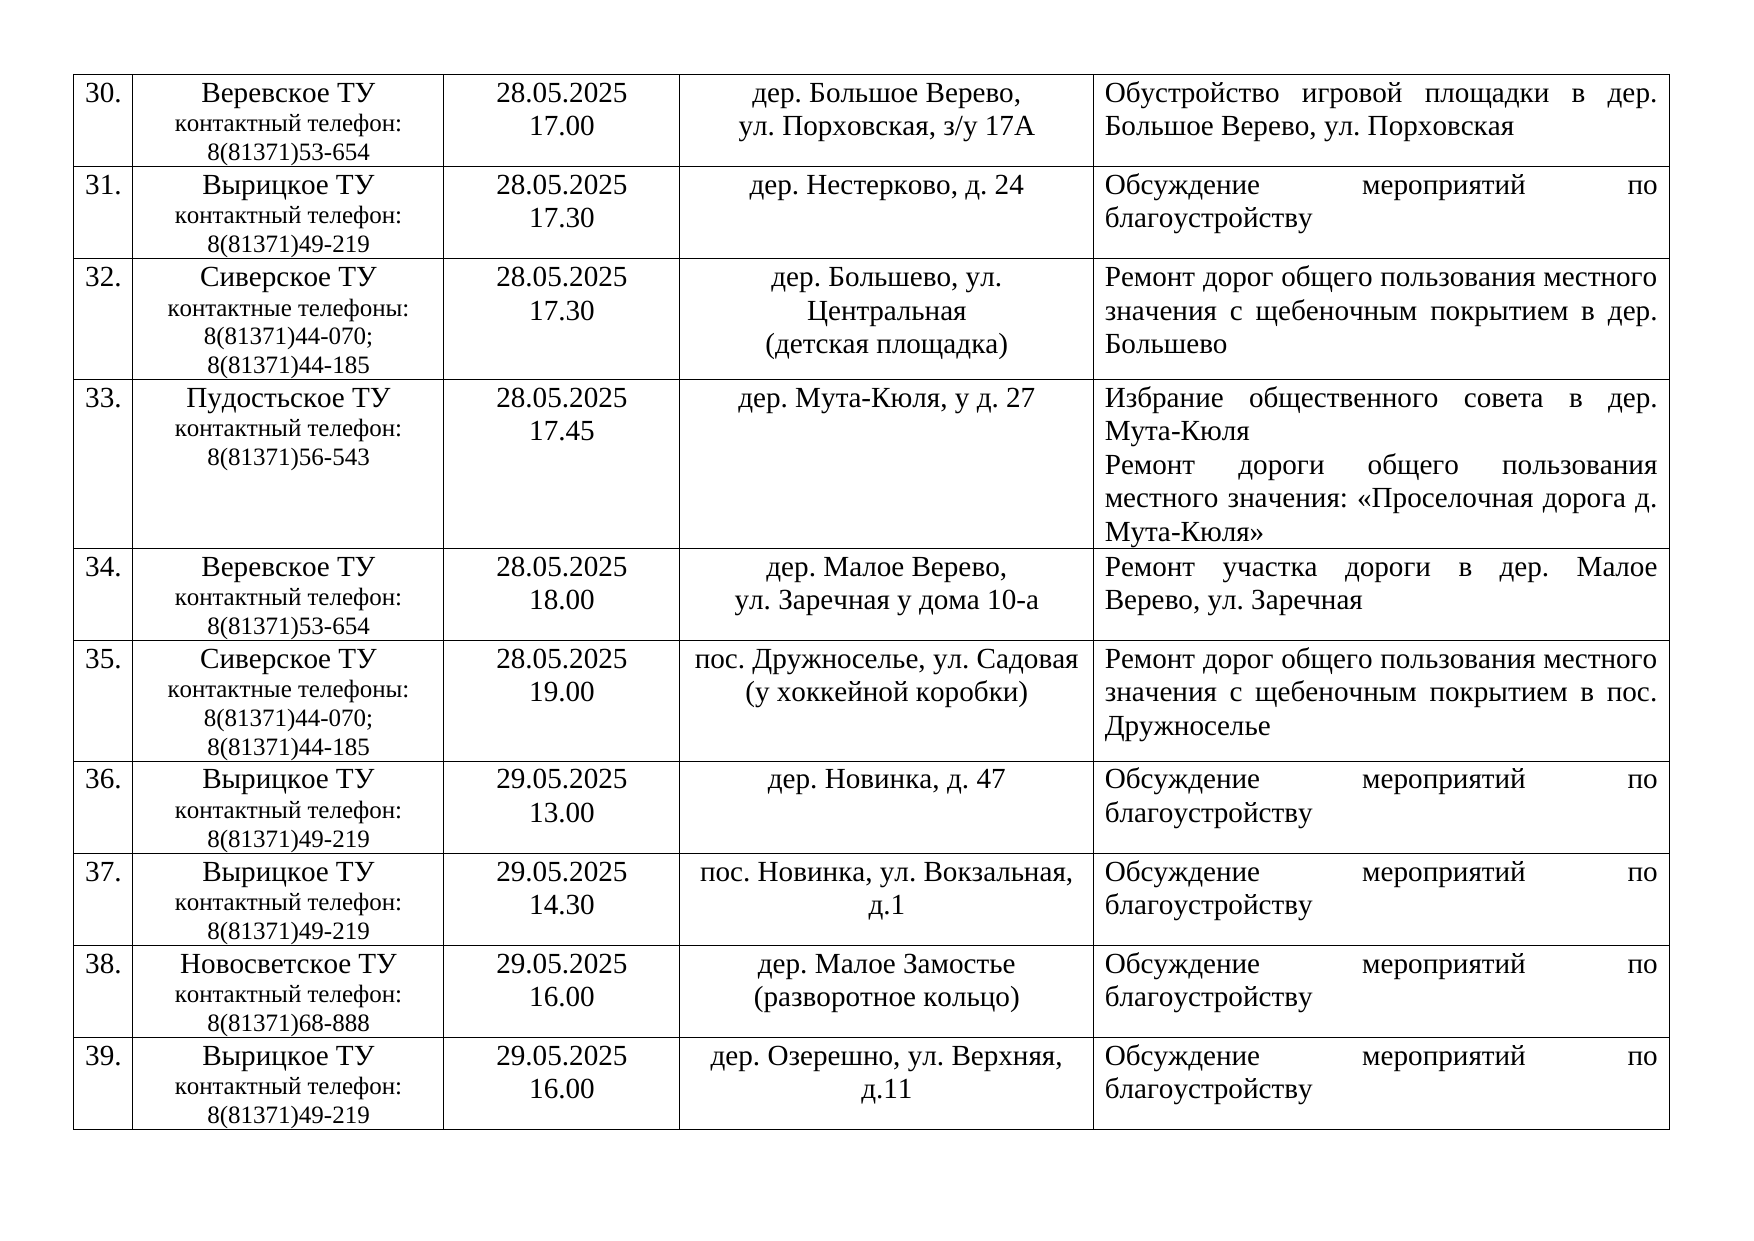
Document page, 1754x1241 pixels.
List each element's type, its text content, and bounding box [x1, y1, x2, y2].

table_cell 28.05.2025 17.45 [444, 380, 679, 548]
table_cell дер. Озерешно, ул. Верхняя, д.11 [680, 1038, 1093, 1129]
table_cell Сиверское ТУ контактные телефоны: 8(81371)44-070; 8(81371)44-185 [133, 641, 443, 761]
table_cell Вырицкое ТУ контактный телефон: 8(81371)49-219 [133, 854, 443, 945]
table_cell дер. Новинка, д. 47 [680, 762, 1093, 853]
table_cell Ремонт участка дороги в дер. Малое Верево, ул. Заречная [1094, 549, 1669, 640]
table_cell дер. Мута-Кюля, у д. 27 [680, 380, 1093, 548]
table_cell Вырицкое ТУ контактный телефон: 8(81371)49-219 [133, 1038, 443, 1129]
table_cell Обсуждение мероприятий по благоустройству [1094, 854, 1669, 945]
table_cell дер. Нестерково, д. 24 [680, 167, 1093, 258]
table_cell дер. Большое Верево, ул. Порховская, з/у 17А [680, 75, 1093, 166]
table_cell 28.05.2025 17.30 [444, 167, 679, 258]
table_cell 29.05.2025 13.00 [444, 762, 679, 853]
table_cell [74, 75, 132, 166]
table_cell Вырицкое ТУ контактный телефон: 8(81371)49-219 [133, 167, 443, 258]
table_cell [74, 946, 132, 1037]
table_cell Обсуждение мероприятий по благоустройству [1094, 167, 1669, 258]
table_cell Веревское ТУ контактный телефон: 8(81371)53-654 [133, 549, 443, 640]
table_cell пос. Дружноселье, ул. Садовая (у хоккейной коробки) [680, 641, 1093, 761]
table_cell 29.05.2025 14.30 [444, 854, 679, 945]
table_cell [74, 854, 132, 945]
table_cell Ремонт дорог общего пользования местного значения с щебеночным покрытием в дер. Большево [1094, 259, 1669, 379]
table_cell Обустройство игровой площадки в дер. Большое Верево, ул. Порховская [1094, 75, 1669, 166]
table_cell Сиверское ТУ контактные телефоны: 8(81371)44-070; 8(81371)44-185 [133, 259, 443, 379]
table_cell Обсуждение мероприятий по благоустройству [1094, 946, 1669, 1037]
table_cell 28.05.2025 19.00 [444, 641, 679, 761]
table_cell [74, 259, 132, 379]
table_cell пос. Новинка, ул. Вокзальная, д.1 [680, 854, 1093, 945]
table_cell [74, 762, 132, 853]
table_cell дер. Большево, ул. Центральная (детская площадка) [680, 259, 1093, 379]
table_cell Обсуждение мероприятий по благоустройству [1094, 762, 1669, 853]
table_cell Ремонт дорог общего пользования местного значения с щебеночным покрытием в пос. Дружноселье [1094, 641, 1669, 761]
table_cell 29.05.2025 16.00 [444, 946, 679, 1037]
table_cell Обсуждение мероприятий по благоустройству [1094, 1038, 1669, 1129]
table_cell [74, 167, 132, 258]
table_cell [74, 549, 132, 640]
table_cell [74, 380, 132, 548]
table_cell 29.05.2025 16.00 [444, 1038, 679, 1129]
table_cell 28.05.2025 17.00 [444, 75, 679, 166]
table_cell Веревское ТУ контактный телефон: 8(81371)53-654 [133, 75, 443, 166]
table_cell дер. Малое Замостье (разворотное кольцо) [680, 946, 1093, 1037]
table_cell [74, 1038, 132, 1129]
table_cell Избрание общественного совета в дер. Мута-Кюля Ремонт дороги общего пользования местного значения: «Проселочная дорога д. Мута-Кюля» [1094, 380, 1669, 548]
table_cell Новосветское ТУ контактный телефон: 8(81371)68-888 [133, 946, 443, 1037]
table_cell 28.05.2025 18.00 [444, 549, 679, 640]
table_cell Вырицкое ТУ контактный телефон: 8(81371)49-219 [133, 762, 443, 853]
table_cell Пудостьское ТУ контактный телефон: 8(81371)56-543 [133, 380, 443, 548]
table_cell 28.05.2025 17.30 [444, 259, 679, 379]
table_cell дер. Малое Верево, ул. Заречная у дома 10-а [680, 549, 1093, 640]
table_cell [74, 641, 132, 761]
